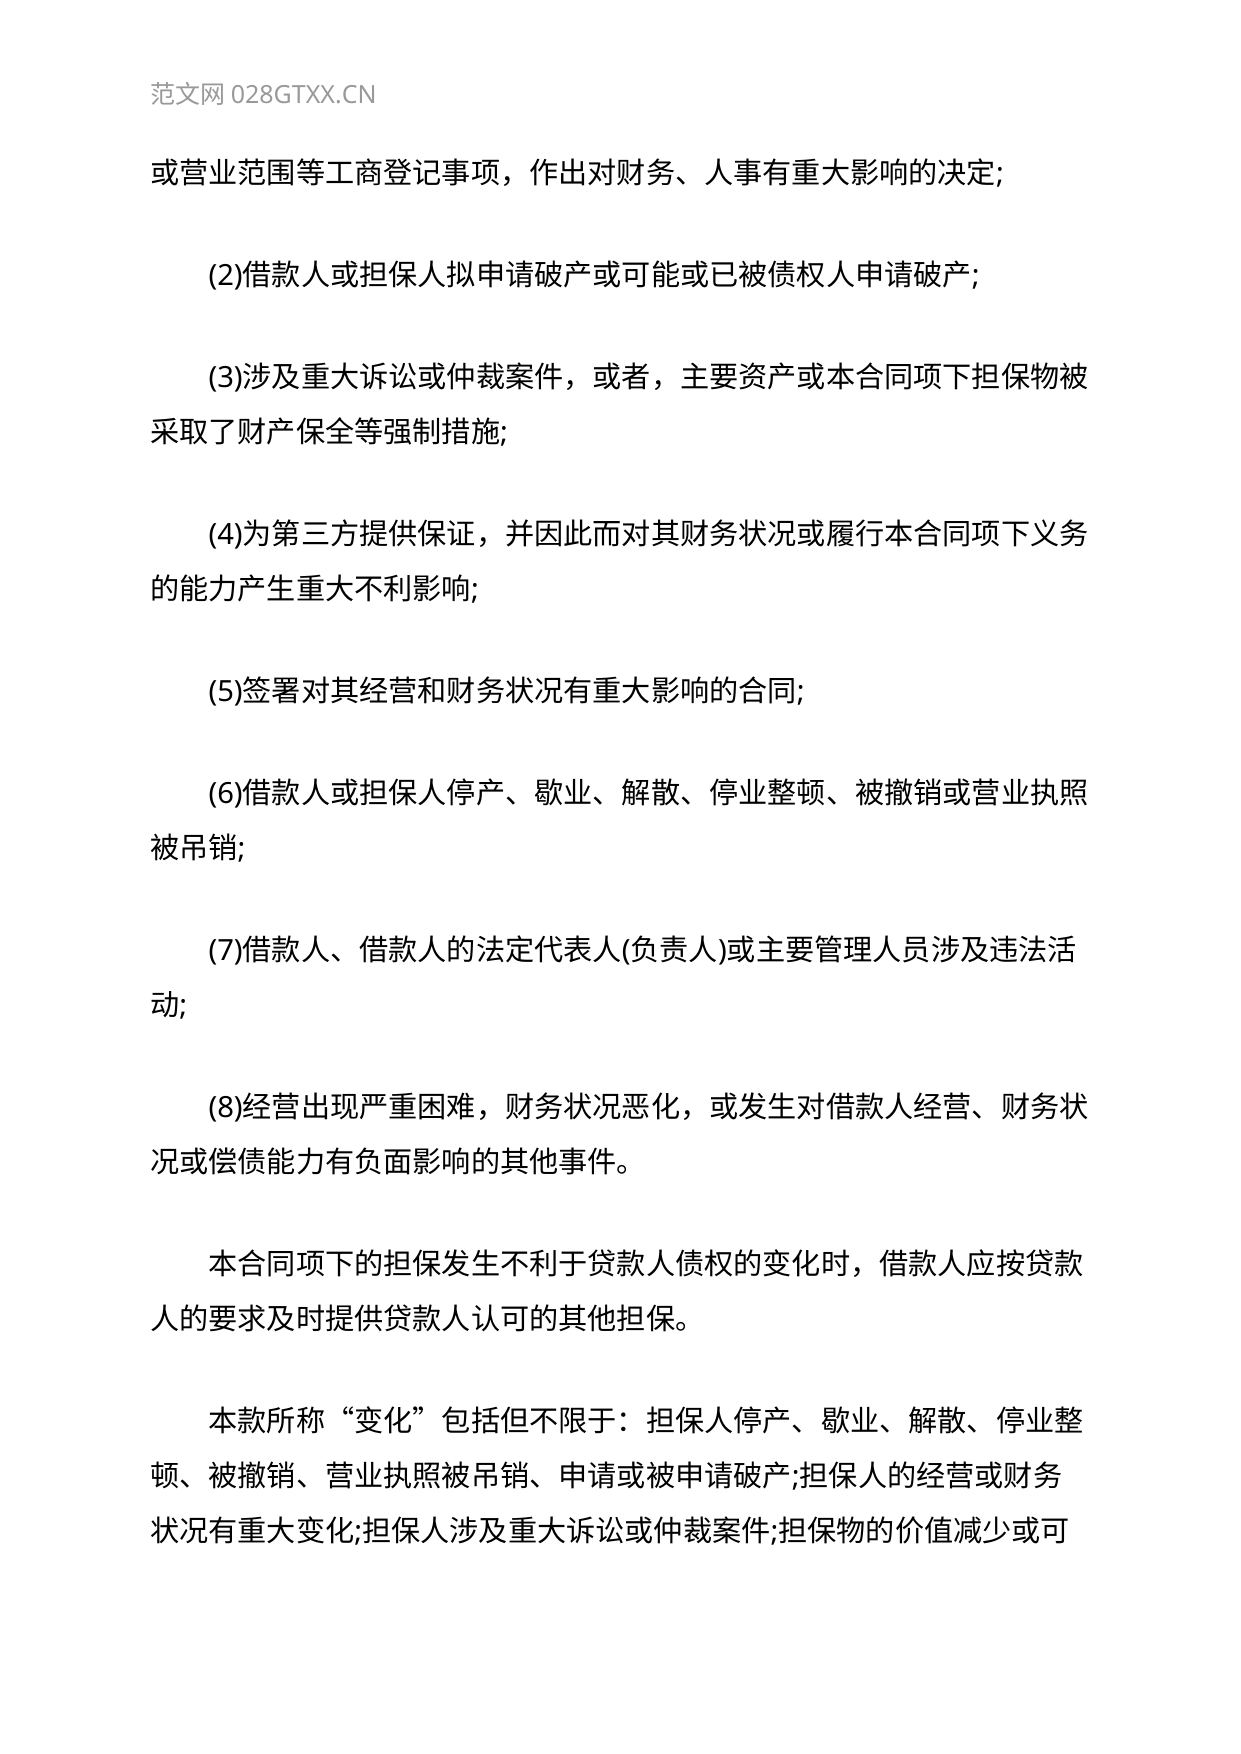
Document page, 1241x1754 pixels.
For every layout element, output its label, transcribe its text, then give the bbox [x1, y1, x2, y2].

text (6)借款人或担保人停产、歇业、解散、停业整顿、被撤销或营业执照被吊销; [150, 770, 1090, 867]
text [150, 150, 1090, 192]
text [150, 1397, 1090, 1549]
text (5)签署对其经营和财务状况有重大影响的合同; [150, 668, 1090, 710]
text (7)借款人、借款人的法定代表人(负责人)或主要管理人员涉及违法活动; [150, 927, 1090, 1024]
text 本合同项下的担保发生不利于贷款人债权的变化时，借款人应按贷款人的要求及时提供贷款人认可的其他担保。 [150, 1241, 1090, 1338]
text (3)涉及重大诉讼或仲裁案件，或者，主要资产或本合同项下担保物被采取了财产保全等强制措施; [150, 354, 1090, 451]
text (8)经营出现严重困难，财务状况恶化，或发生对借款人经营、财务状况或偿债能力有负面影响的其他事件。 [150, 1084, 1090, 1181]
text (4)为第三方提供保证，并因此而对其财务状况或履行本合同项下义务的能力产生重大不利影响; [150, 511, 1090, 608]
text (2)借款人或担保人拟申请破产或可能或已被债权人申请破产; [150, 252, 1090, 294]
